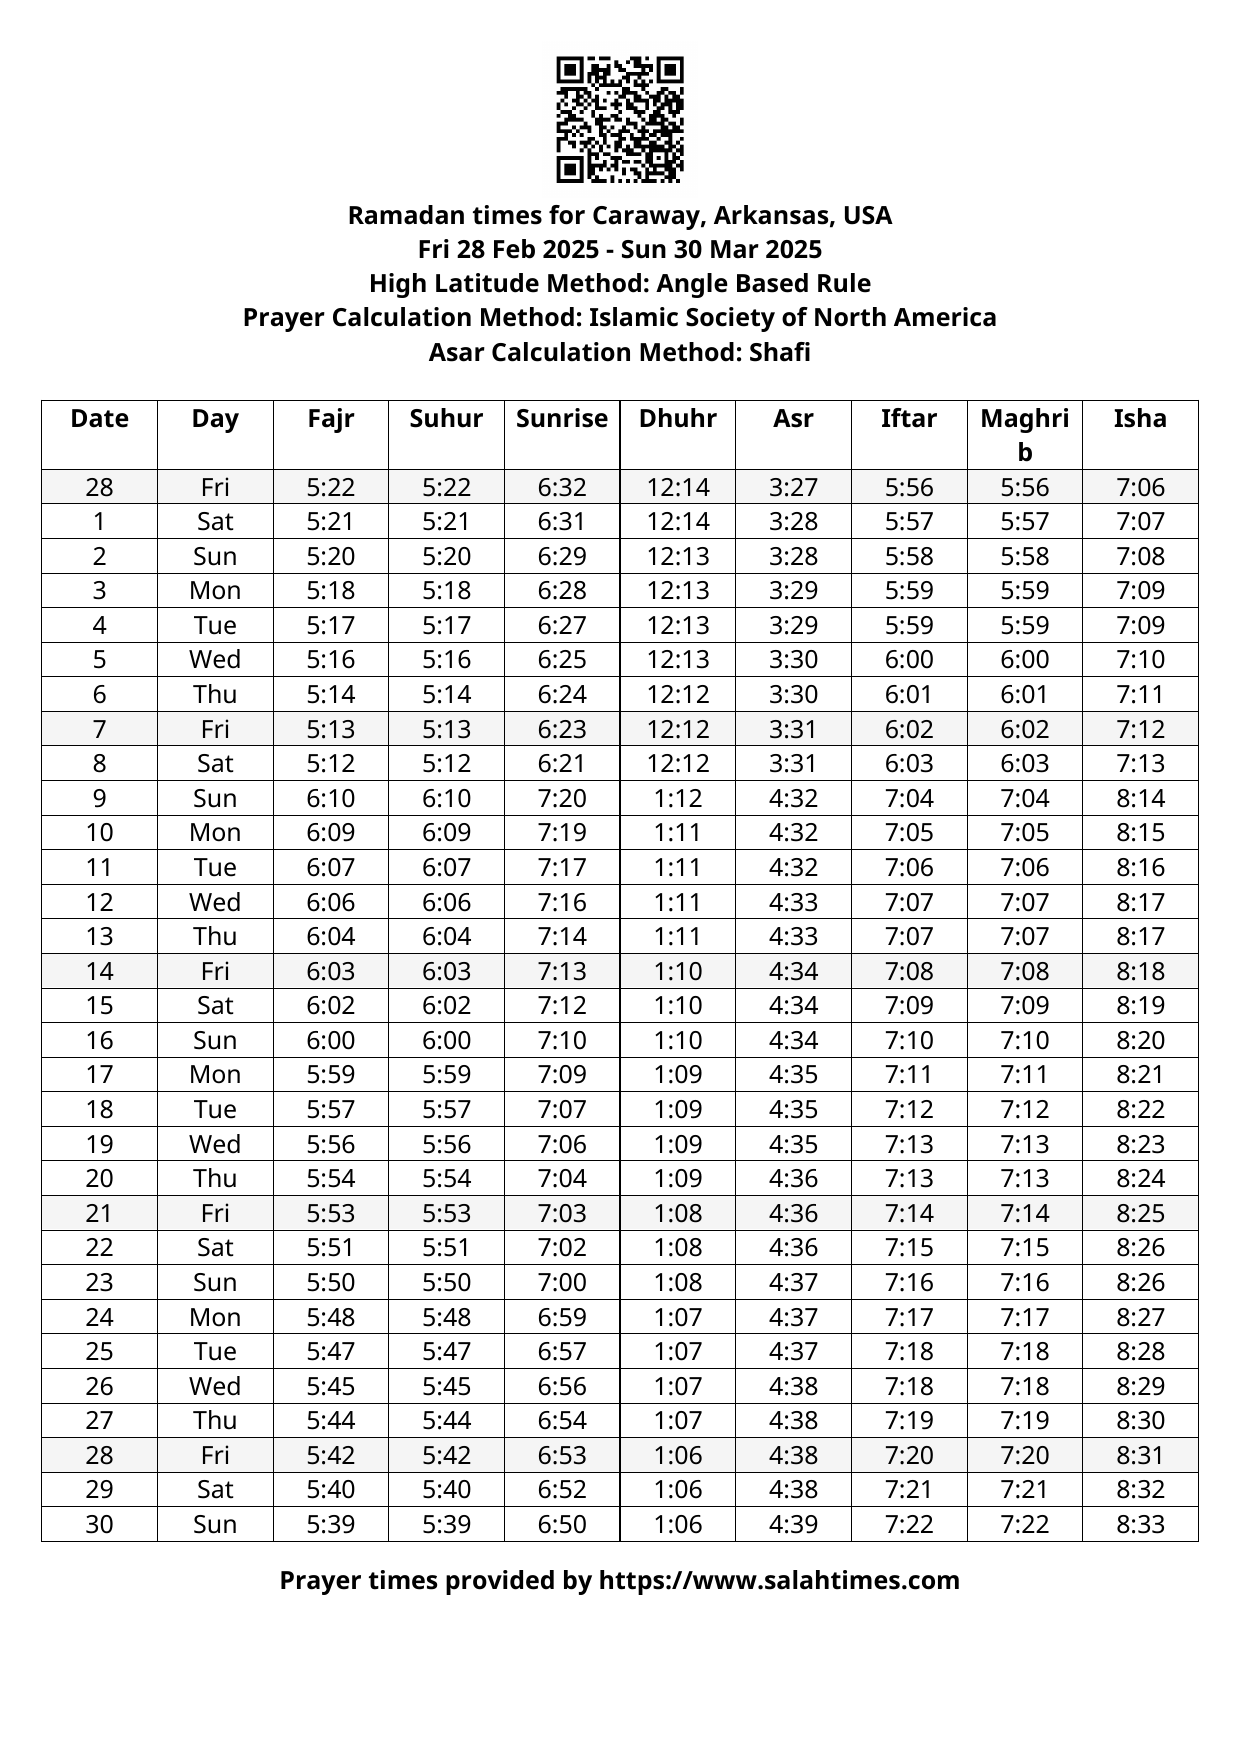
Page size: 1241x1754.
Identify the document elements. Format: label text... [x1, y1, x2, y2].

table_cell 5:18 [389, 574, 504, 607]
table_cell 5:56 [389, 1127, 504, 1160]
table_cell 3:30 [736, 643, 851, 676]
table_cell 1:09 [621, 1058, 735, 1091]
table_cell 7:19 [505, 816, 619, 849]
table_cell 5:47 [274, 1334, 388, 1368]
table_cell 1:10 [621, 989, 735, 1022]
table_cell 8:19 [1083, 989, 1198, 1022]
table_cell 5 [42, 643, 157, 676]
table_cell 5:53 [389, 1196, 504, 1229]
table_cell 5:59 [389, 1058, 504, 1091]
table_cell 4:34 [736, 954, 851, 987]
table_cell 6:25 [505, 643, 619, 676]
table_cell 7:10 [1083, 643, 1198, 676]
table_cell Sun [158, 539, 273, 572]
text Fri 28 Feb 2025 - Sun 30 Mar 2025 [42, 232, 1198, 266]
table_cell 7:22 [852, 1507, 967, 1541]
table_cell 8:22 [1083, 1092, 1198, 1126]
table_cell 8:29 [1083, 1369, 1198, 1402]
table_cell 4:35 [736, 1058, 851, 1091]
table_cell 4:37 [736, 1300, 851, 1333]
table_header Dhuhr [621, 401, 735, 469]
table_cell 8:14 [1083, 781, 1198, 814]
table_cell Sat [158, 1473, 273, 1506]
table_cell 12:13 [621, 608, 735, 642]
table_cell 1:07 [621, 1300, 735, 1333]
table_cell 5:22 [274, 470, 388, 503]
table_cell Tue [158, 850, 273, 884]
table_cell 7:13 [968, 1161, 1082, 1195]
table_cell 8:28 [1083, 1334, 1198, 1368]
table_cell 7:15 [968, 1231, 1082, 1264]
table_cell 3:28 [736, 539, 851, 572]
table_cell 5:59 [968, 608, 1082, 642]
table_cell 8:33 [1083, 1507, 1198, 1541]
table_cell 5:47 [389, 1334, 504, 1368]
table_cell 12:13 [621, 643, 735, 676]
table_cell 5:42 [389, 1438, 504, 1472]
table_cell 4:34 [736, 989, 851, 1022]
table_cell 6:00 [968, 643, 1082, 676]
table_cell 5:54 [274, 1161, 388, 1195]
table_cell 7:09 [1083, 608, 1198, 642]
table_cell 4:38 [736, 1473, 851, 1506]
table_cell 7:00 [505, 1265, 619, 1299]
table_cell 3:27 [736, 470, 851, 503]
table_cell Thu [158, 1161, 273, 1195]
table_cell 7:19 [852, 1404, 967, 1437]
text Prayer Calculation Method: Islamic Society of North America [42, 300, 1198, 334]
table_cell 1 [42, 504, 157, 538]
table_cell 6:06 [274, 885, 388, 918]
table_cell 6:00 [389, 1023, 504, 1057]
table_cell 7:11 [968, 1058, 1082, 1091]
table_cell 7:02 [505, 1231, 619, 1264]
table_cell 21 [42, 1196, 157, 1229]
table_cell 5:18 [274, 574, 388, 607]
table_cell 4:33 [736, 919, 851, 953]
table_cell 7:12 [1083, 712, 1198, 745]
table_cell Tue [158, 608, 273, 642]
table_cell 7:11 [852, 1058, 967, 1091]
table_cell 5:51 [274, 1231, 388, 1264]
table_cell 6:00 [852, 643, 967, 676]
table_cell 6:03 [389, 954, 504, 987]
table_cell 5:21 [274, 504, 388, 538]
table_cell 6:02 [274, 989, 388, 1022]
table_cell 6:29 [505, 539, 619, 572]
table_cell Mon [158, 1058, 273, 1091]
table_cell Mon [158, 1300, 273, 1333]
table_cell 8:26 [1083, 1265, 1198, 1299]
table_cell 6:06 [389, 885, 504, 918]
table_cell 8:27 [1083, 1300, 1198, 1333]
table_cell 7:18 [852, 1334, 967, 1368]
table_cell 4:37 [736, 1334, 851, 1368]
table_cell 7:11 [1083, 677, 1198, 711]
table_cell 7:17 [968, 1300, 1082, 1333]
table_cell Sun [158, 1023, 273, 1057]
table_cell 8:18 [1083, 954, 1198, 987]
table_cell 5:57 [852, 504, 967, 538]
table_cell 8:32 [1083, 1473, 1198, 1506]
table_cell 1:07 [621, 1404, 735, 1437]
table_cell 7:14 [968, 1196, 1082, 1229]
table_cell 4:38 [736, 1438, 851, 1472]
table_cell Fri [158, 712, 273, 745]
table_cell Sat [158, 1231, 273, 1264]
table_cell 7:09 [852, 989, 967, 1022]
table_cell 6:50 [505, 1507, 619, 1541]
table_cell 7:09 [968, 989, 1082, 1022]
table_cell 6:54 [505, 1404, 619, 1437]
table_cell 5:40 [389, 1473, 504, 1506]
table_cell Fri [158, 1438, 273, 1472]
table_cell 6:59 [505, 1300, 619, 1333]
table_header Asr [736, 401, 851, 469]
table_cell 7:12 [505, 989, 619, 1022]
table_cell 3 [42, 574, 157, 607]
table_cell Mon [158, 816, 273, 849]
table_cell 7:05 [968, 816, 1082, 849]
table_cell 1:10 [621, 1023, 735, 1057]
table_cell 6:03 [852, 746, 967, 780]
table_cell 5:16 [274, 643, 388, 676]
text Asar Calculation Method: Shafi [42, 334, 1198, 368]
table_cell 5:14 [389, 677, 504, 711]
table_cell 27 [42, 1404, 157, 1437]
table_cell 8:25 [1083, 1196, 1198, 1229]
table_cell Tue [158, 1334, 273, 1368]
table_cell 7:16 [852, 1265, 967, 1299]
table_cell 6:56 [505, 1369, 619, 1402]
table_cell 2 [42, 539, 157, 572]
table_header Iftar [852, 401, 967, 469]
table_cell 7:04 [968, 781, 1082, 814]
table_cell 6:32 [505, 470, 619, 503]
table_cell 6:09 [389, 816, 504, 849]
table_header Isha [1083, 401, 1198, 469]
table_header Day [158, 401, 273, 469]
table_cell 7:07 [1083, 504, 1198, 538]
table_cell 12:13 [621, 574, 735, 607]
table_cell 1:06 [621, 1438, 735, 1472]
table_cell 4:38 [736, 1404, 851, 1437]
table_cell 7:15 [852, 1231, 967, 1264]
table_cell 7:20 [852, 1438, 967, 1472]
table_cell 7:09 [1083, 574, 1198, 607]
table_cell Wed [158, 1127, 273, 1160]
table_cell Sat [158, 989, 273, 1022]
table_cell 7:13 [968, 1127, 1082, 1160]
table_cell Mon [158, 574, 273, 607]
table_cell 5:50 [389, 1265, 504, 1299]
table_cell 7:12 [968, 1092, 1082, 1126]
table_cell 6:52 [505, 1473, 619, 1506]
table_cell 7:20 [505, 781, 619, 814]
table_cell 5:48 [274, 1300, 388, 1333]
table_cell 3:28 [736, 504, 851, 538]
table_cell 19 [42, 1127, 157, 1160]
table_cell 8 [42, 746, 157, 780]
table_cell 7:07 [852, 885, 967, 918]
table_cell 5:58 [968, 539, 1082, 572]
table_cell 1:06 [621, 1507, 735, 1541]
table_cell 4:36 [736, 1196, 851, 1229]
table_cell 26 [42, 1369, 157, 1402]
table_cell 5:56 [274, 1127, 388, 1160]
table_cell 4:36 [736, 1231, 851, 1264]
table_cell 1:09 [621, 1127, 735, 1160]
table_cell 8:23 [1083, 1127, 1198, 1160]
table_cell 10 [42, 816, 157, 849]
table_cell 5:58 [852, 539, 967, 572]
table_cell 18 [42, 1092, 157, 1126]
table_cell 15 [42, 989, 157, 1022]
table_cell 7:14 [505, 919, 619, 953]
table_cell 8:15 [1083, 816, 1198, 849]
table_cell 1:07 [621, 1334, 735, 1368]
table_cell 7:19 [968, 1404, 1082, 1437]
table_cell 7:06 [505, 1127, 619, 1160]
table_cell 7:16 [505, 885, 619, 918]
table_cell 7:21 [968, 1473, 1082, 1506]
table_cell Thu [158, 919, 273, 953]
table_cell 7:13 [852, 1161, 967, 1195]
text Prayer times provided by https://www.salahtimes.com [42, 1563, 1198, 1597]
table_cell 12:12 [621, 677, 735, 711]
table_cell 6:10 [274, 781, 388, 814]
table_cell 4:36 [736, 1161, 851, 1195]
table_cell 28 [42, 1438, 157, 1472]
text High Latitude Method: Angle Based Rule [42, 266, 1198, 300]
table_cell 6:31 [505, 504, 619, 538]
table_cell 7:18 [968, 1334, 1082, 1368]
table_cell 4:32 [736, 781, 851, 814]
table_cell 7:08 [852, 954, 967, 987]
table_cell 9 [42, 781, 157, 814]
table_cell Fri [158, 470, 273, 503]
table_cell 1:08 [621, 1231, 735, 1264]
table_cell 12:13 [621, 539, 735, 572]
table_cell 4:32 [736, 850, 851, 884]
table_cell 7:12 [852, 1092, 967, 1126]
table_cell Fri [158, 1196, 273, 1229]
table_cell 7:06 [968, 850, 1082, 884]
table_cell 8:21 [1083, 1058, 1198, 1091]
table_cell 4:33 [736, 885, 851, 918]
table_cell 12:12 [621, 746, 735, 780]
table_cell 5:39 [274, 1507, 388, 1541]
table_cell 7:07 [852, 919, 967, 953]
table_cell 6:07 [389, 850, 504, 884]
table_cell 6:04 [274, 919, 388, 953]
table_cell 7:13 [852, 1127, 967, 1160]
table_cell 5:57 [274, 1092, 388, 1126]
table_cell 8:30 [1083, 1404, 1198, 1437]
table_cell Thu [158, 1404, 273, 1437]
table_cell 5:45 [274, 1369, 388, 1402]
table_cell 7:06 [852, 850, 967, 884]
table_cell 5:59 [852, 574, 967, 607]
table_cell 5:44 [274, 1404, 388, 1437]
table_cell 11 [42, 850, 157, 884]
table_cell 23 [42, 1265, 157, 1299]
table_cell Sat [158, 504, 273, 538]
table_cell Wed [158, 1369, 273, 1402]
table_cell 6:07 [274, 850, 388, 884]
table_cell 5:59 [274, 1058, 388, 1091]
table_cell 4:39 [736, 1507, 851, 1541]
table_cell Wed [158, 885, 273, 918]
table_cell 5:17 [389, 608, 504, 642]
table_cell 5:13 [274, 712, 388, 745]
table_cell 5:16 [389, 643, 504, 676]
table_cell 5:44 [389, 1404, 504, 1437]
table_cell 8:17 [1083, 919, 1198, 953]
table_cell 5:20 [389, 539, 504, 572]
table_cell 8:24 [1083, 1161, 1198, 1195]
table_cell 5:14 [274, 677, 388, 711]
table_cell 12:14 [621, 470, 735, 503]
table_cell 1:06 [621, 1473, 735, 1506]
table_cell 5:12 [274, 746, 388, 780]
table_cell 16 [42, 1023, 157, 1057]
table_cell 6:27 [505, 608, 619, 642]
table_cell 7:10 [505, 1023, 619, 1057]
table_cell 5:40 [274, 1473, 388, 1506]
table_cell 17 [42, 1058, 157, 1091]
table_cell 7:10 [852, 1023, 967, 1057]
table_cell 6:04 [389, 919, 504, 953]
table_cell Sun [158, 1265, 273, 1299]
table_cell 29 [42, 1473, 157, 1506]
table_cell 5:42 [274, 1438, 388, 1472]
table_cell 12:12 [621, 712, 735, 745]
table_cell 7:14 [852, 1196, 967, 1229]
table_cell 5:51 [389, 1231, 504, 1264]
table_cell 5:22 [389, 470, 504, 503]
picture [542, 41, 699, 198]
table_cell 7:17 [852, 1300, 967, 1333]
table_cell 3:30 [736, 677, 851, 711]
table_cell 8:31 [1083, 1438, 1198, 1472]
table_cell Sun [158, 781, 273, 814]
table_cell 6:21 [505, 746, 619, 780]
table_cell 8:17 [1083, 885, 1198, 918]
table_cell 6:03 [968, 746, 1082, 780]
table_cell 5:59 [852, 608, 967, 642]
table_cell 5:21 [389, 504, 504, 538]
table_cell 5:56 [852, 470, 967, 503]
table_cell 8:26 [1083, 1231, 1198, 1264]
table_cell 1:08 [621, 1265, 735, 1299]
table_cell 6 [42, 677, 157, 711]
table_cell 7:03 [505, 1196, 619, 1229]
table_cell 4:38 [736, 1369, 851, 1402]
table_cell 1:11 [621, 816, 735, 849]
table_cell 7:13 [1083, 746, 1198, 780]
table_cell 6:10 [389, 781, 504, 814]
table_cell 6:02 [968, 712, 1082, 745]
table_cell 6:28 [505, 574, 619, 607]
table_cell 30 [42, 1507, 157, 1541]
table_cell 6:02 [852, 712, 967, 745]
table_cell 5:54 [389, 1161, 504, 1195]
table_cell 1:09 [621, 1092, 735, 1126]
table_cell 7:16 [968, 1265, 1082, 1299]
table_cell 5:50 [274, 1265, 388, 1299]
table_cell 14 [42, 954, 157, 987]
table_cell 6:24 [505, 677, 619, 711]
table_cell 4:35 [736, 1127, 851, 1160]
table_cell Tue [158, 1092, 273, 1126]
table_cell 5:17 [274, 608, 388, 642]
table_cell 1:12 [621, 781, 735, 814]
table_cell 7:18 [852, 1369, 967, 1402]
table_cell 3:31 [736, 712, 851, 745]
table_cell 1:11 [621, 919, 735, 953]
table_cell 7:06 [1083, 470, 1198, 503]
table_cell 6:01 [852, 677, 967, 711]
table_cell 7:07 [968, 885, 1082, 918]
table_cell 20 [42, 1161, 157, 1195]
table_cell Sun [158, 1507, 273, 1541]
table_cell 4:35 [736, 1092, 851, 1126]
table_cell 1:08 [621, 1196, 735, 1229]
table_cell 7:22 [968, 1507, 1082, 1541]
table_cell Fri [158, 954, 273, 987]
table_cell 7:21 [852, 1473, 967, 1506]
table_cell 7 [42, 712, 157, 745]
table_cell 7:04 [505, 1161, 619, 1195]
table_cell 6:53 [505, 1438, 619, 1472]
table_header Date [42, 401, 157, 469]
table_cell 24 [42, 1300, 157, 1333]
table_cell 7:13 [505, 954, 619, 987]
table_cell 1:07 [621, 1369, 735, 1402]
table_cell 8:20 [1083, 1023, 1198, 1057]
table_header Maghrib [968, 401, 1082, 469]
table_cell 1:11 [621, 850, 735, 884]
table_cell 7:08 [968, 954, 1082, 987]
table_cell Sat [158, 746, 273, 780]
table_cell 7:17 [505, 850, 619, 884]
table_cell 28 [42, 470, 157, 503]
table_cell 6:03 [274, 954, 388, 987]
text Ramadan times for Caraway, Arkansas, USA [42, 198, 1198, 232]
table_cell 5:45 [389, 1369, 504, 1402]
table_cell 6:00 [274, 1023, 388, 1057]
table_cell 3:29 [736, 608, 851, 642]
table_cell 7:10 [968, 1023, 1082, 1057]
table_cell 7:09 [505, 1058, 619, 1091]
table_cell 8:16 [1083, 850, 1198, 884]
table_cell 4 [42, 608, 157, 642]
table_cell 5:39 [389, 1507, 504, 1541]
table_cell 5:57 [389, 1092, 504, 1126]
table_cell 5:20 [274, 539, 388, 572]
table_cell 7:18 [968, 1369, 1082, 1402]
table_cell 1:10 [621, 954, 735, 987]
table_cell 7:07 [968, 919, 1082, 953]
table_cell 6:23 [505, 712, 619, 745]
table_cell Thu [158, 677, 273, 711]
table_cell 7:07 [505, 1092, 619, 1126]
table_cell 5:56 [968, 470, 1082, 503]
table_cell 1:09 [621, 1161, 735, 1195]
table_cell Wed [158, 643, 273, 676]
table_cell 7:20 [968, 1438, 1082, 1472]
table_cell 6:57 [505, 1334, 619, 1368]
table_header Fajr [274, 401, 388, 469]
table_cell 7:08 [1083, 539, 1198, 572]
table_cell 6:02 [389, 989, 504, 1022]
table_cell 4:32 [736, 816, 851, 849]
table_cell 5:12 [389, 746, 504, 780]
table_cell 4:37 [736, 1265, 851, 1299]
table_cell 3:31 [736, 746, 851, 780]
table_cell 7:05 [852, 816, 967, 849]
table_cell 12 [42, 885, 157, 918]
table_cell 5:13 [389, 712, 504, 745]
table_cell 13 [42, 919, 157, 953]
table_cell 5:57 [968, 504, 1082, 538]
table_cell 25 [42, 1334, 157, 1368]
table_cell 7:04 [852, 781, 967, 814]
table_cell 22 [42, 1231, 157, 1264]
table_cell 6:01 [968, 677, 1082, 711]
table_cell 4:34 [736, 1023, 851, 1057]
table_header Sunrise [505, 401, 619, 469]
table_cell 5:53 [274, 1196, 388, 1229]
table_cell 1:11 [621, 885, 735, 918]
table_cell 5:48 [389, 1300, 504, 1333]
table_cell 5:59 [968, 574, 1082, 607]
table_cell 12:14 [621, 504, 735, 538]
table_cell 3:29 [736, 574, 851, 607]
table_cell 6:09 [274, 816, 388, 849]
table_header Suhur [389, 401, 504, 469]
